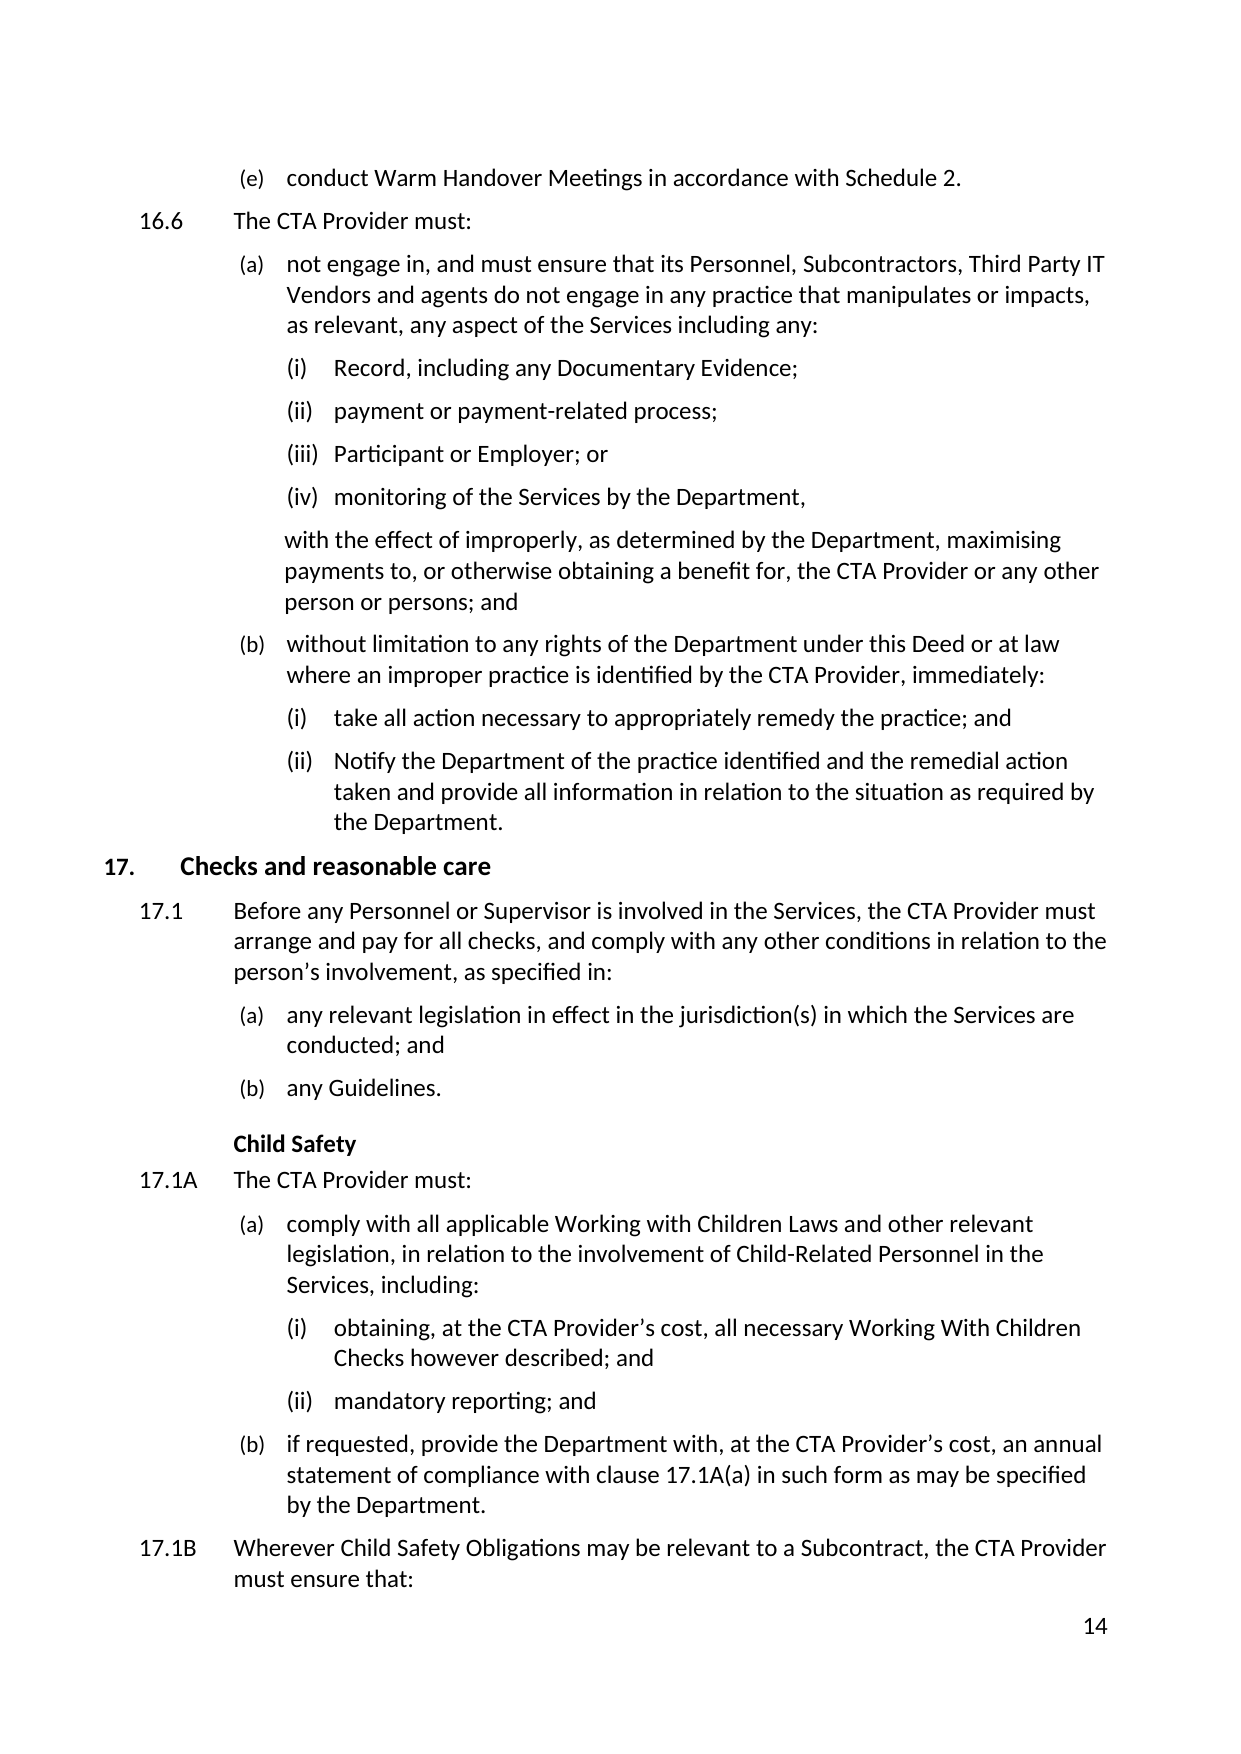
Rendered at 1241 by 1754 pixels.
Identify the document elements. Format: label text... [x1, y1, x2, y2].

list comply with all applicable Working with Children Laws and other relevant legislation, in relation to the involvement of Child-Related Personnel in the Services, including: [239, 1208, 1107, 1299]
list 17.1B Wherever Child Safety Obligations may be relevant to a Subcontract, the CTA Provider must ensure that: [139, 1532, 1107, 1593]
list 17.1A The CTA Provider must: [139, 1165, 1107, 1195]
list without limitation to any rights of the Department under this Deed or at law where an improper practice is identified by the CTA Provider, immediately: [239, 629, 1107, 690]
subtitle Child Safety [233, 1128, 1107, 1158]
list Record, including any Documentary Evidence; [286, 352, 1107, 383]
text with the effect of improperly, as determined by the Department, maximising payments to, or otherwise obtaining a benefit for, the CTA Provider or any other person or persons; and [284, 524, 1107, 616]
text The CTA Provider must: [139, 205, 1107, 236]
list mandatory reporting; and [286, 1385, 1107, 1416]
list take all action necessary to appropriately remedy the practice; and [286, 702, 1107, 733]
list monitoring of the Services by the Department, [286, 482, 1107, 512]
list if requested, provide the Department with, at the CTA Provider’s cost, an annual statement of compliance with clause 17.1A(a) in such form as may be specified by the Department. [239, 1428, 1107, 1520]
list obtaining, at the CTA Provider’s cost, all necessary Working With Children Checks however described; and [286, 1312, 1107, 1373]
list any relevant legislation in effect in the jurisdiction(s) in which the Services are conducted; and [239, 999, 1107, 1060]
list conduct Warm Handover Meetings in accordance with Schedule 2. [239, 162, 1107, 193]
list Participant or Employer; or [286, 438, 1107, 469]
list Notify the Department of the practice identified and the remedial action taken and provide all information in relation to the situation as required by the Department. [286, 745, 1107, 837]
text Before any Personnel or Supervisor is involved in the Services, the CTA Provider must arrange and pay for all checks, and comply with any other conditions in relation to the person’s involvement, as specified in: [139, 895, 1107, 986]
text Checks and reasonable care [103, 849, 1107, 882]
list any Guidelines. [239, 1072, 1107, 1103]
list payment or payment-related process; [286, 396, 1107, 426]
list not engage in, and must ensure that its Personnel, Subcontractors, Third Party IT Vendors and agents do not engage in any practice that manipulates or impacts, as relevant, any aspect of the Services including any: [239, 248, 1107, 340]
